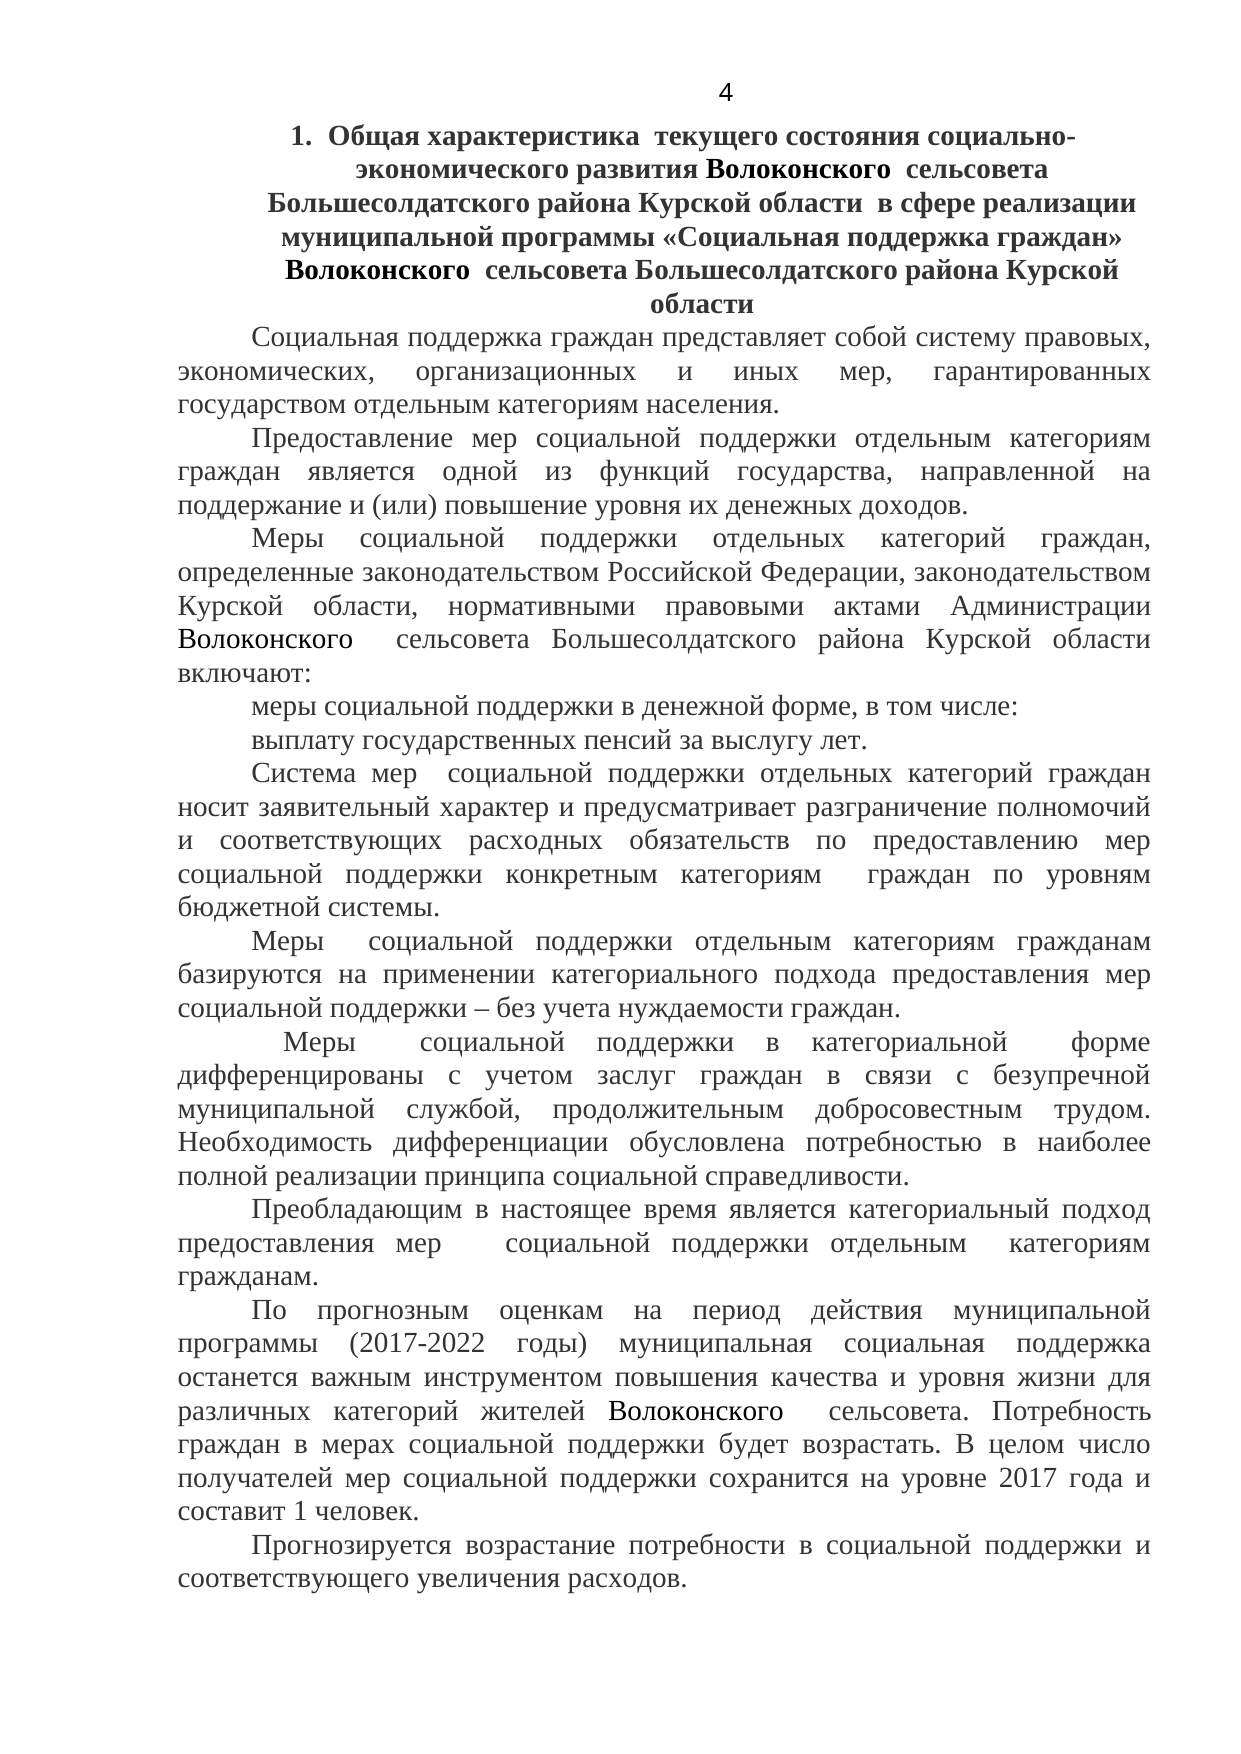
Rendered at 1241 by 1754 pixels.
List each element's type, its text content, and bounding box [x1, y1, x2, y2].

text Социальная поддержка граждан представляет собой систему правовых, экономических, организационных и иных мер, гарантированных государством отдельным категориям населения. [177, 319, 1152, 420]
text Меры социальной поддержки в категориальной форме дифференцированы с учетом заслуг граждан в связи с безупречной муниципальной службой, продолжительным добросовестным трудом. Необходимость дифференциации обусловлена потребностью в наиболее полной реализации принципа социальной справедливости. [177, 1024, 1152, 1191]
text Меры социальной поддержки отдельным категориям гражданам базируются на применении категориального подхода предоставления мер социальной поддержки – без учета нуждаемости граждан. [177, 923, 1152, 1024]
text Преобладающим в настоящее время является категориальный подход предоставления мер социальной поддержки отдельным категориям гражданам. [177, 1191, 1152, 1292]
text Предоставление мер социальной поддержки отдельным категориям граждан является одной из функций государства, направленной на поддержание и (или) повышение уровня их денежных доходов. [177, 420, 1152, 521]
text По прогнозным оценкам на период действия муниципальной программы (2017-2022 годы) муниципальная социальная поддержка останется важным инструментом повышения качества и уровня жизни для различных категорий жителей Волоконского сельсовета. Потребность граждан в мерах социальной поддержки будет возрастать. В целом число получателей мер социальной поддержки сохранится на уровне 2017 года и составит 1 человек. [177, 1292, 1152, 1527]
text выплату государственных пенсий за выслугу лет. [177, 722, 1152, 755]
list Общая характеристика текущего состояния социально-экономического развития Волоконского сельсовета Большесолдатского района Курской области в сфере реализации муниципальной программы «Социальная поддержка граждан» Волоконского сельсовета Большесолдатского района Курской области [215, 118, 1152, 319]
text Прогнозируется возрастание потребности в социальной поддержки и соответствующего увеличения расходов. [177, 1527, 1152, 1594]
text меры социальной поддержки в денежной форме, в том числе: [177, 688, 1152, 722]
text Меры социальной поддержки отдельных категорий граждан, определенные законодательством Российской Федерации, законодательством Курской области, нормативными правовыми актами Администрации Волоконского сельсовета Большесолдатского района Курской области включают: [177, 521, 1152, 688]
text Система мер социальной поддержки отдельных категорий граждан носит заявительный характер и предусматривает разграничение полномочий и соответствующих расходных обязательств по предоставлению мер социальной поддержки конкретным категориям граждан по уровням бюджетной системы. [177, 755, 1152, 923]
